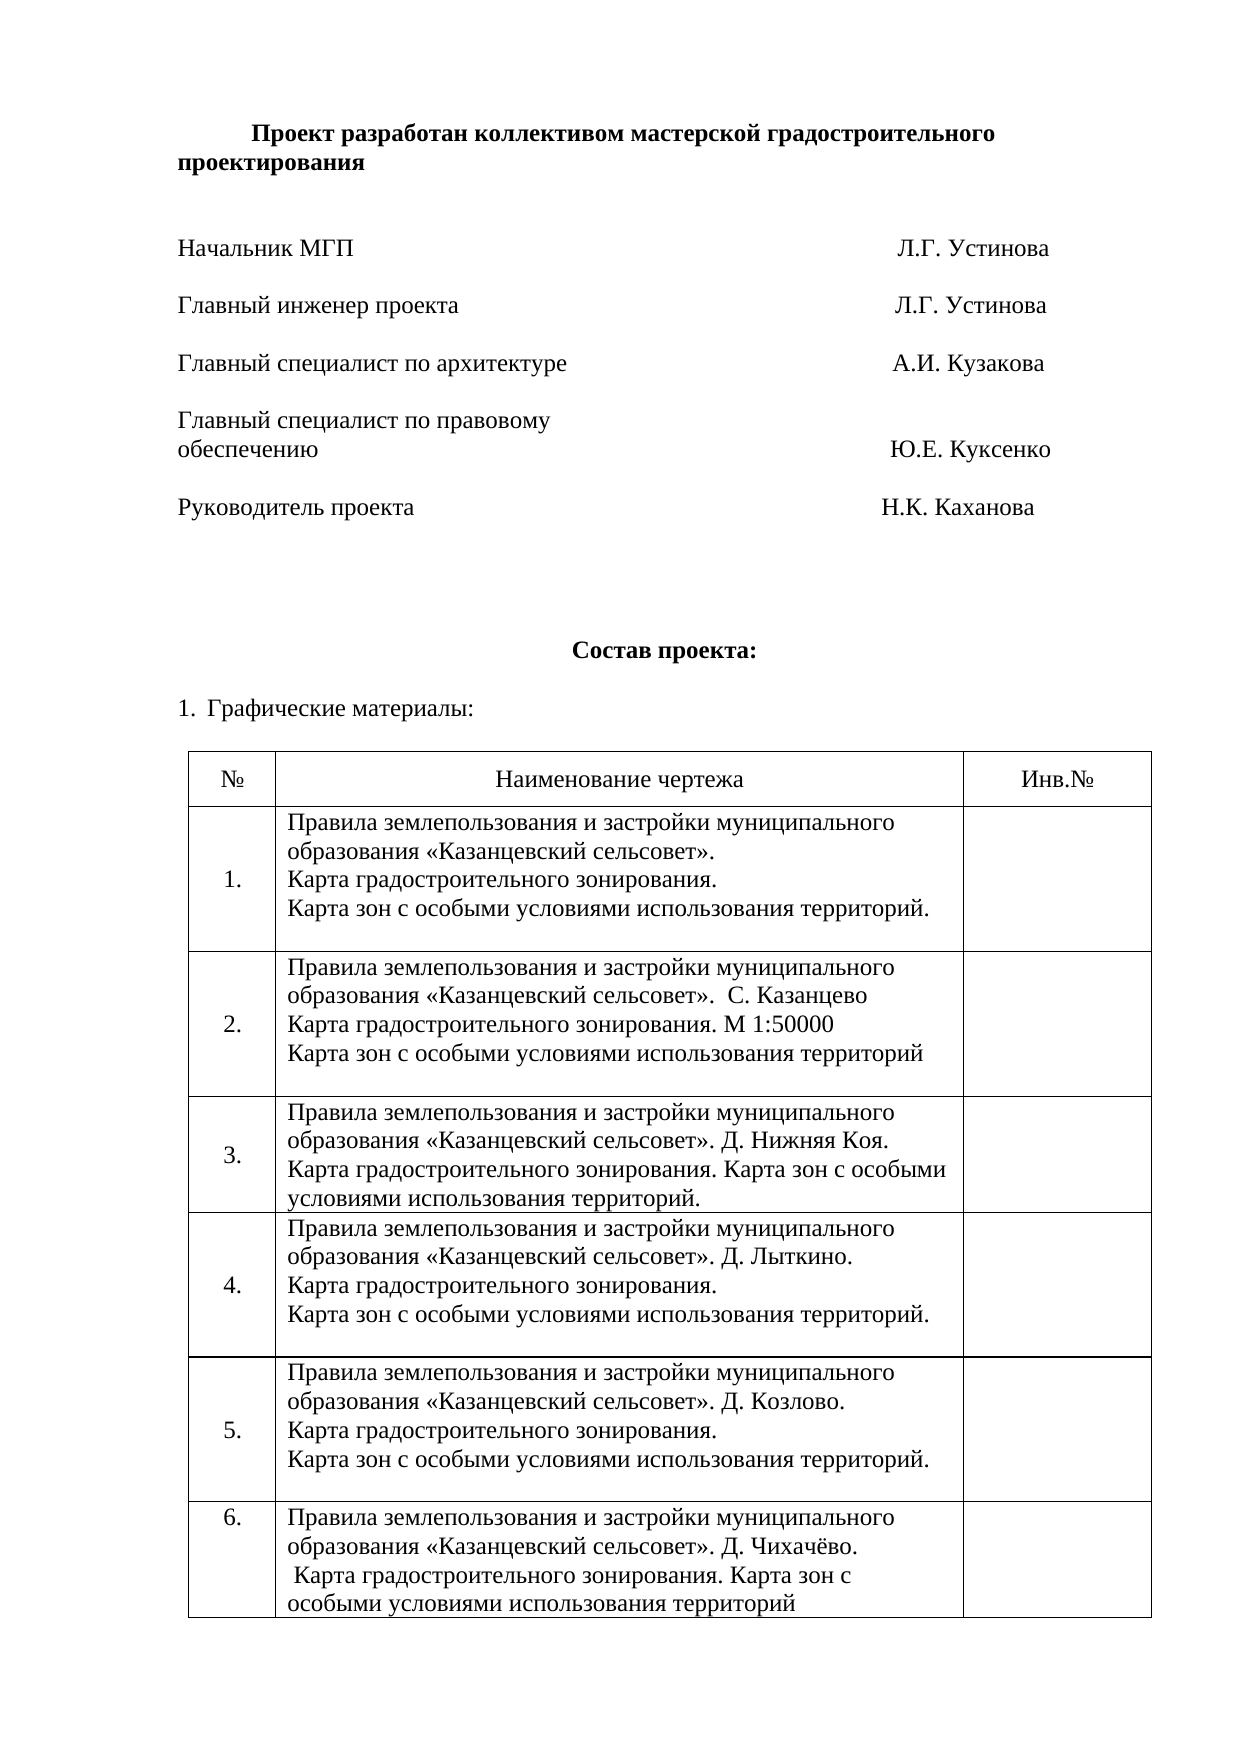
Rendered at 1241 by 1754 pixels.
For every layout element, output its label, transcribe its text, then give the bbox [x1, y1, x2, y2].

text Главный инженер проекта Л.Г. Устинова [177, 291, 1166, 319]
text Главный специалист по правовому [177, 406, 1166, 434]
table_cell [964, 952, 1151, 1096]
table_cell 4. [189, 1213, 275, 1356]
table_cell 6. [189, 1502, 275, 1617]
table_cell [964, 1097, 1151, 1212]
table_header № [189, 752, 275, 806]
text Руководитель проекта Н.К. Каханова [177, 492, 1166, 521]
table_cell [964, 1358, 1151, 1501]
table_cell Правила землепользования и застройки муниципального образования «Казанцевский сельсовет». Д. Лыткино. Карта градостроительного зонирования. Карта зон с особыми условиями использования территорий. [276, 1213, 963, 1356]
table_cell Правила землепользования и застройки муниципального образования «Казанцевский сельсовет». Д. Нижняя Коя. Карта градостроительного зонирования. Карта зон с особыми условиями использования территорий. [276, 1097, 963, 1212]
text Главный специалист по архитектуре А.И. Кузакова [177, 348, 1166, 377]
table_cell [964, 1502, 1151, 1617]
table_header Наименование чертежа [276, 752, 963, 806]
table_cell 3. [189, 1097, 275, 1212]
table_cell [276, 1502, 963, 1617]
table_cell 5. [189, 1358, 275, 1501]
table_cell Правила землепользования и застройки муниципального образования «Казанцевский сельсовет». С. Казанцево Карта градостроительного зонирования. М 1:50000 Карта зон с особыми условиями использования территорий [276, 952, 963, 1096]
table_cell Правила землепользования и застройки муниципального образования «Казанцевский сельсовет». Карта градостроительного зонирования. Карта зон с особыми условиями использования территорий. [276, 807, 963, 951]
table_cell [964, 1213, 1151, 1356]
table_cell [964, 807, 1151, 951]
table_cell Правила землепользования и застройки муниципального образования «Казанцевский сельсовет». Д. Козлово. Карта градостроительного зонирования. Карта зон с особыми условиями использования территорий. [276, 1358, 963, 1501]
text Состав проекта: [177, 636, 1152, 664]
text Начальник МГП Л.Г. Устинова [177, 233, 1166, 262]
table_cell 1. [189, 807, 275, 951]
list Графические материалы: [177, 693, 1152, 722]
table_cell 2. [189, 952, 275, 1096]
text Проект разработан коллективом мастерской градостроительного проектирования [177, 118, 1152, 176]
table_header Инв.№ [964, 752, 1151, 806]
text обеспечению Ю.Е. Куксенко [177, 434, 1166, 463]
